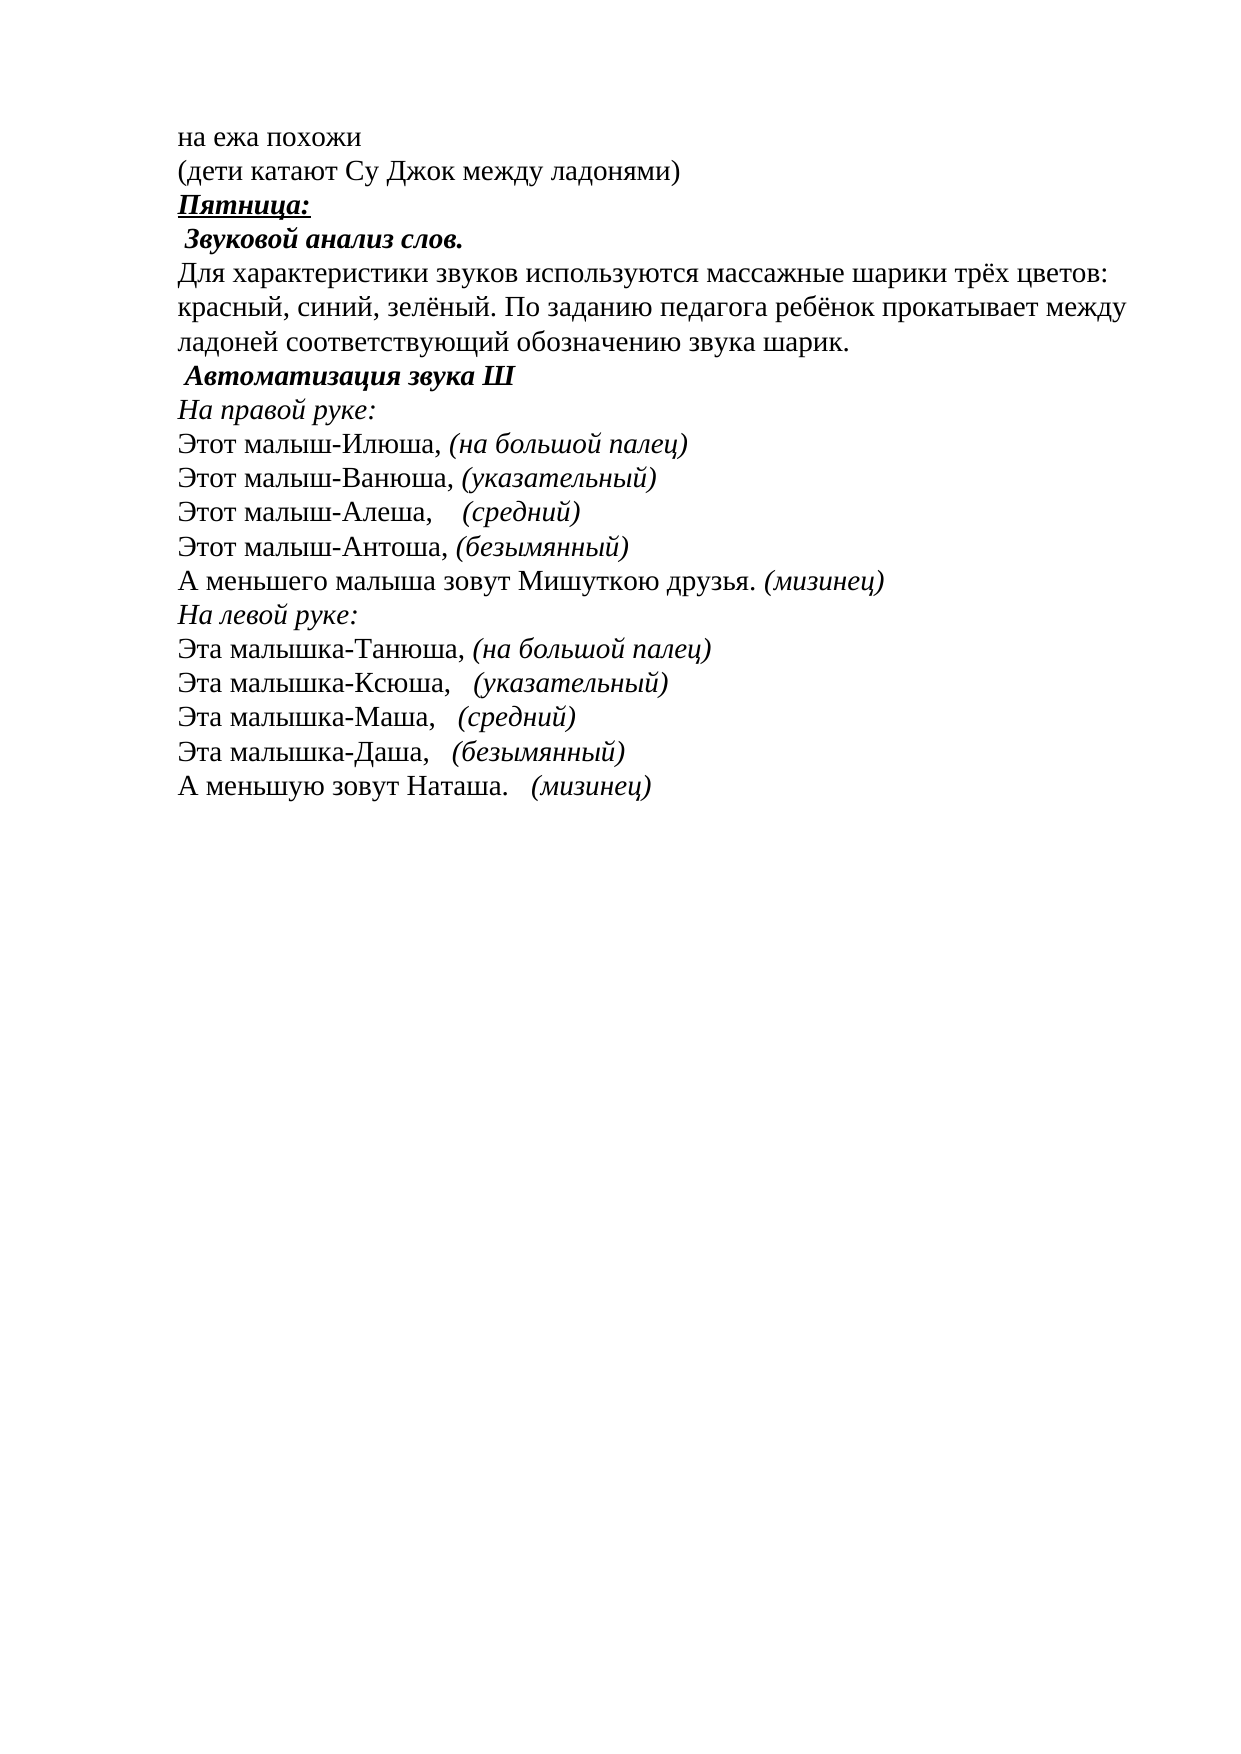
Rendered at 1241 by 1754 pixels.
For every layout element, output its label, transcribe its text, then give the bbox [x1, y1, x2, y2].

text А меньшую зовут Наташа. (мизинец) [177, 767, 1152, 801]
text Эта малышка-Танюша, (на большой палец) [177, 631, 1152, 665]
text Этот малыш-Ванюша, (указательный) [177, 460, 1152, 494]
text Эта малышка-Даша, (безымянный) [177, 733, 1152, 767]
text (дети катают Су Джок между ладонями) [177, 152, 1152, 186]
text Этот малыш-Алеша, (средний) [177, 494, 1152, 528]
text на ежа похожи [177, 118, 1152, 152]
text На левой руке: [177, 596, 1152, 631]
text Эта малышка-Маша, (средний) [177, 699, 1152, 733]
text Автоматизация звука Ш [177, 357, 1152, 391]
text Этот малыш-Антоша, (безымянный) [177, 528, 1152, 562]
text Звуковой анализ слов. [177, 221, 1152, 255]
text А меньшего малыша зовут Мишуткою друзья. (мизинец) [177, 562, 1152, 596]
text Этот малыш-Илюша, (на большой палец) [177, 426, 1152, 460]
text Для характеристики звуков используются массажные шарики трёх цветов: красный, синий, зелёный. По заданию педагога ребёнок прокатывает между ладоней соответствующий обозначению звука шарик. [177, 255, 1152, 357]
text Эта малышка-Ксюша, (указательный) [177, 665, 1152, 699]
text Пятница: [177, 186, 1152, 221]
text На правой руке: [177, 391, 1152, 426]
